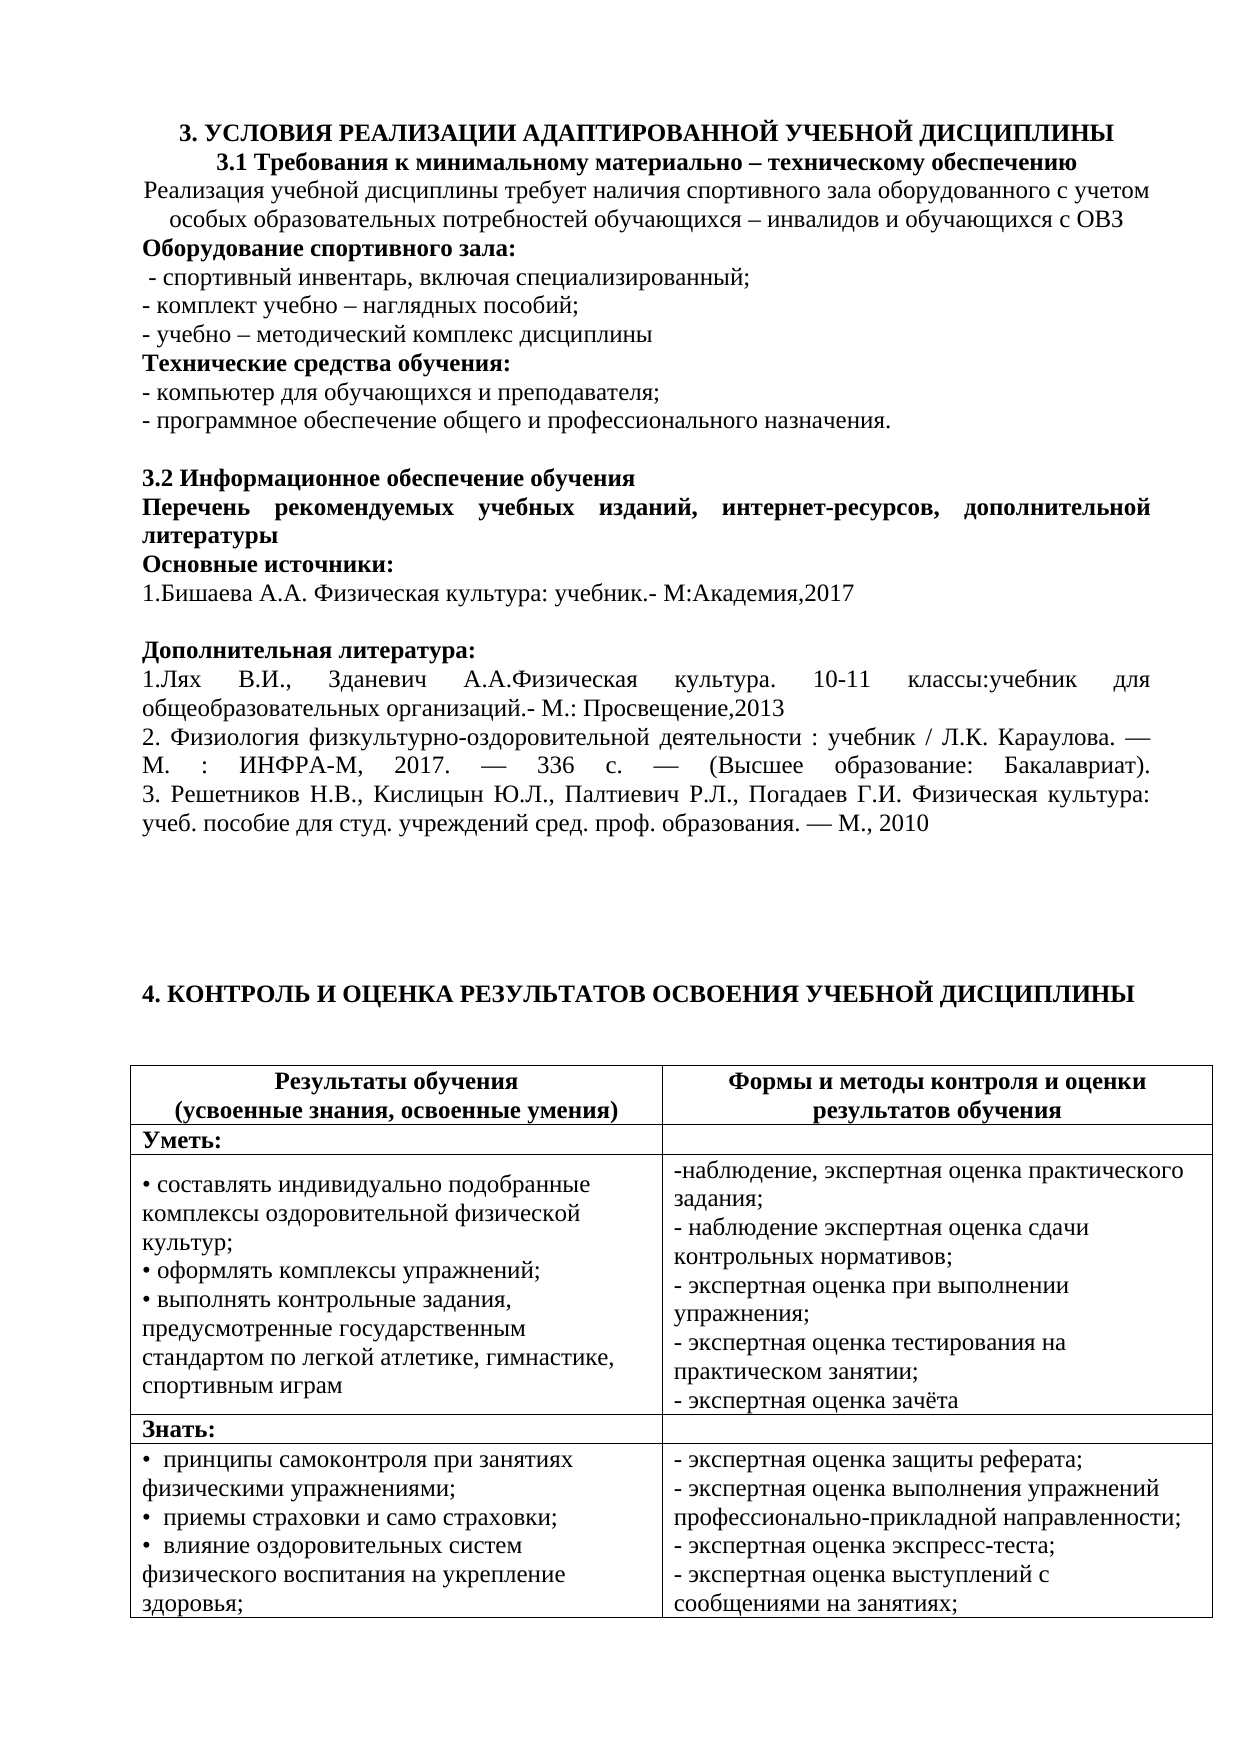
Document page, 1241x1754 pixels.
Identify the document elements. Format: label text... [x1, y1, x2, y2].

table_header Результаты обучения (усвоенные знания, освоенные умения) [131, 1066, 662, 1124]
table_cell Уметь: [131, 1125, 662, 1154]
table_cell Знать: [131, 1415, 662, 1443]
table_cell [663, 1415, 1212, 1443]
table_cell • составлять индивидуально подобранные комплексы оздоровительной физической культур; • оформлять комплексы упражнений; • выполнять контрольные задания, предусмотренные государственным стандартом по легкой атлетике, гимнастике, спортивным играм [131, 1155, 662, 1413]
text 3.1 Требования к минимальному материально – техническому обеспечению [142, 147, 1152, 176]
text 3.2 Информационное обеспечение обучения [142, 463, 1152, 492]
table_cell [131, 1444, 662, 1617]
text - учебно – методический комплекс дисциплины [142, 319, 1152, 348]
text 2. Физиология физкультурно-оздоровительной деятельности : учебник / Л.К. Караулова. — М. : ИНФРА-М, 2017. — 336 с. — (Высшее образование: Бакалавриат). 3. Решетников Н.В., Кислицын Ю.Л., Палтиевич Р.Л., Погадаев Г.И. Физическая культура: учеб. пособие для студ. учреждений сред. проф. образования. — М., 2010 [142, 722, 1152, 837]
text - спортивный инвентарь, включая специализированный; [142, 262, 1152, 291]
text - комплект учебно – наглядных пособий; [142, 291, 1152, 319]
text - программное обеспечение общего и профессионального назначения. [142, 406, 1152, 434]
text 1.Лях В.И., Зданевич А.А.Физическая культура. 10-11 классы:учебник для общеобразовательных организаций.- М.: Просвещение,2013 [142, 664, 1152, 722]
table_cell [663, 1125, 1212, 1154]
text Основные источники: [142, 549, 1152, 578]
text Перечень рекомендуемых учебных изданий, интернет-ресурсов, дополнительной литературы [142, 492, 1152, 549]
table_cell -наблюдение, экспертная оценка практического задания; - наблюдение экспертная оценка сдачи контрольных нормативов; - экспертная оценка при выполнении упражнения; - экспертная оценка тестирования на практическом занятии; - экспертная оценка зачёта [663, 1155, 1212, 1413]
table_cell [663, 1444, 1212, 1617]
text - компьютер для обучающихся и преподавателя; [142, 377, 1152, 406]
text Реализация учебной дисциплины требует наличия спортивного зала оборудованного с учетом особых образовательных потребностей обучающихся – инвалидов и обучающихся с ОВЗ [142, 176, 1152, 233]
text 3. УСЛОВИЯ РЕАЛИЗАЦИИ АДАПТИРОВАННОЙ УЧЕБНОЙ ДИСЦИПЛИНЫ [142, 118, 1152, 147]
text 4. Контроль и оценка результатов освоения УЧЕБНОЙ ДИСЦИПЛИНЫ [142, 979, 1152, 1008]
text 1.Бишаева А.А. Физическая культура: учебник.- М:Академия,2017 [142, 578, 1152, 607]
table_header Формы и методы контроля и оценки результатов обучения [663, 1066, 1212, 1124]
text Дополнительная литература: [142, 636, 1152, 664]
text Оборудование спортивного зала: [142, 233, 1152, 262]
text Технические средства обучения: [142, 348, 1152, 377]
